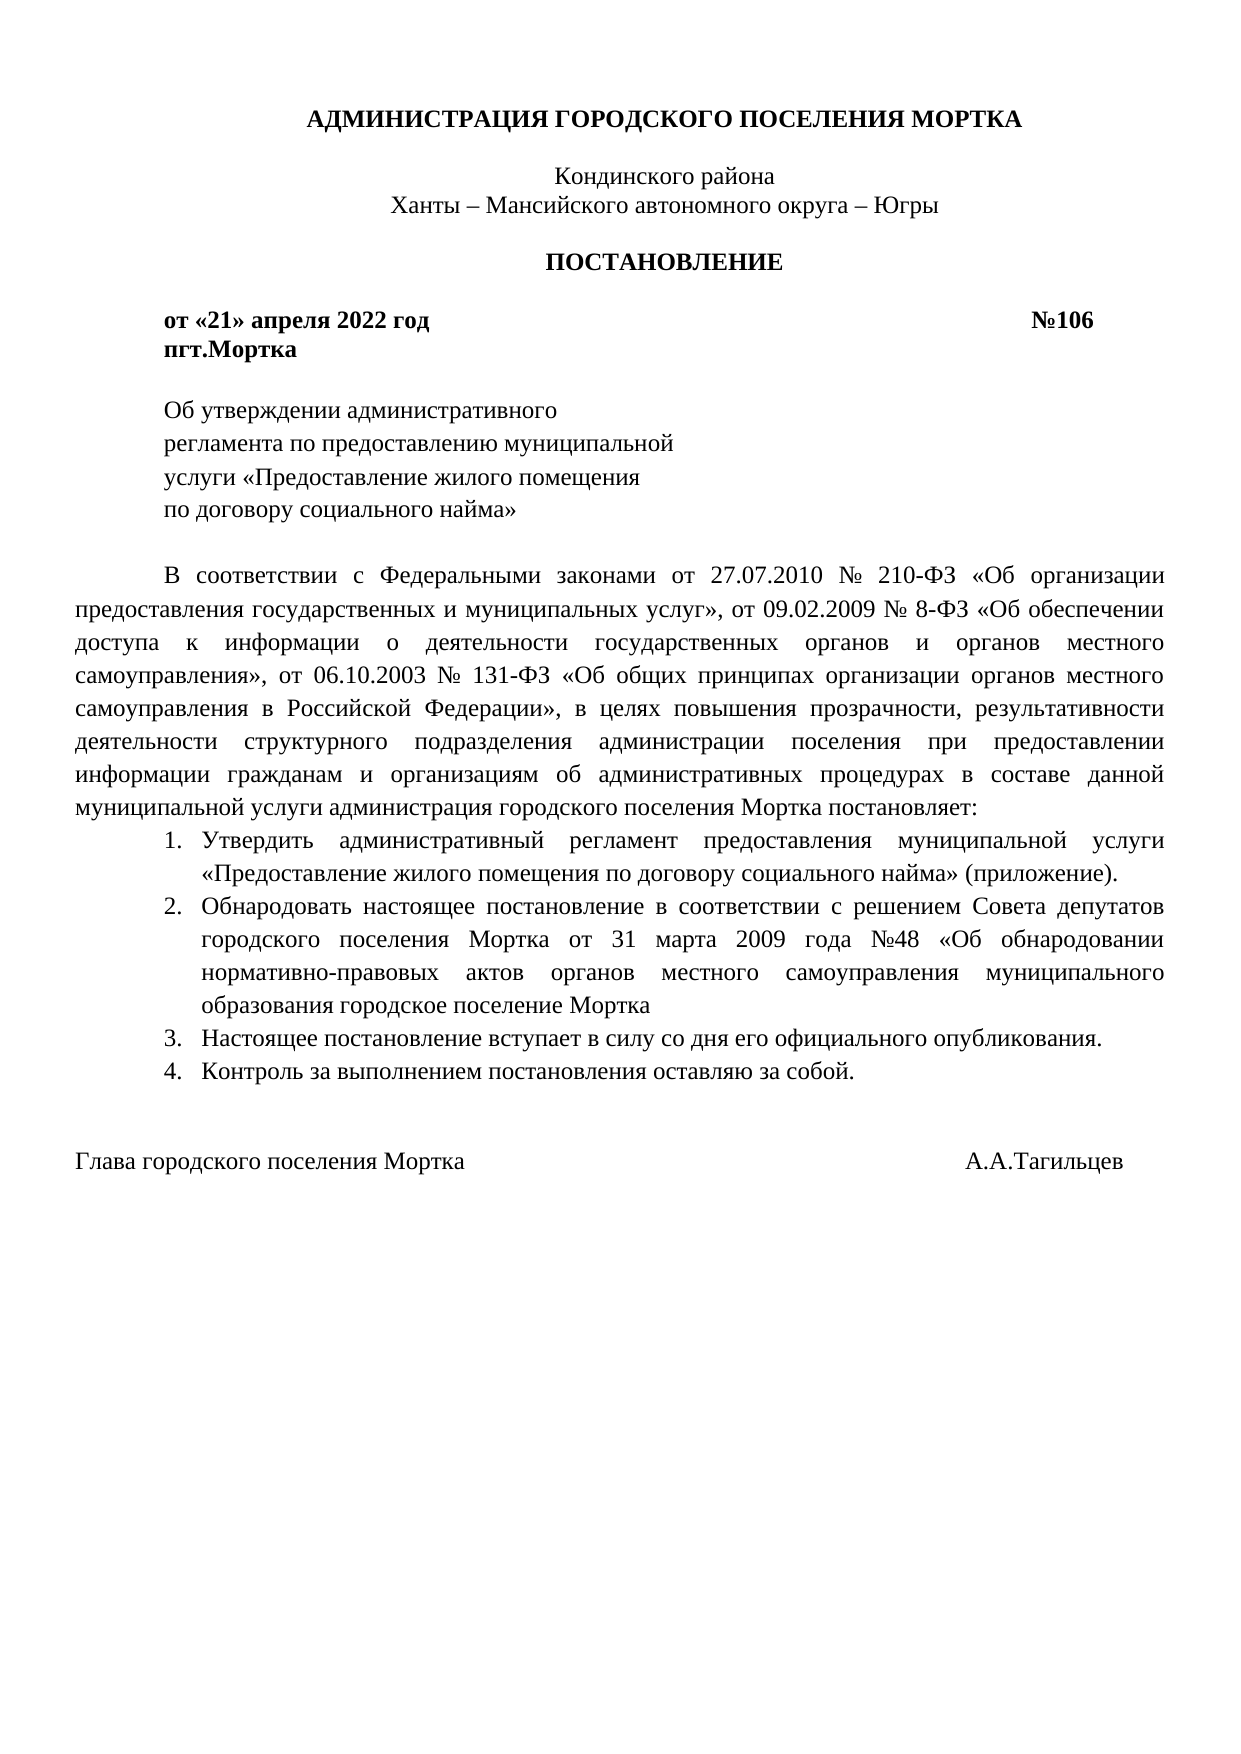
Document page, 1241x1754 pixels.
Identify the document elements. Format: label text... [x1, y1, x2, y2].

text от «21» апреля 2022 год №106 [164, 305, 1165, 334]
text Ханты – Мансийского автономного округа – Югры [75, 190, 1165, 219]
text Глава городского поселения Мортка А.А.Тагильцев [75, 1146, 1165, 1175]
text Кондинского района [75, 161, 1165, 190]
text В соответствии с Федеральными законами от 27.07.2010 № 210-ФЗ «Об организации предоставления государственных и муниципальных услуг», от 09.02.2009 № 8-ФЗ «Об обеспечении доступа к информации о деятельности государственных органов и органов местного самоуправления», от 06.10.2003 № 131-ФЗ «Об общих принципах организации органов местного самоуправления в Российской Федерации», в целях повышения прозрачности, результативности деятельности структурного подразделения администрации поселения при предоставлении информации гражданам и организациям об административных процедурах в составе данной муниципальной услуги администрация городского поселения Мортка постановляет: [75, 561, 1165, 821]
text Об утверждении административного [164, 396, 1165, 424]
list Контроль за выполнением постановления оставляю за собой. [164, 1056, 1165, 1085]
list Настоящее постановление вступает в силу со дня его официального опубликования. [164, 1023, 1165, 1052]
text регламента по предоставлению муниципальной [164, 428, 1165, 457]
text пгт.Мортка [164, 334, 1165, 362]
list Обнародовать настоящее постановление в соответствии с решением Совета депутатов городского поселения Мортка от 31 марта 2009 года №48 «Об обнародовании нормативно-правовых актов органов местного самоуправления муниципального образования городское поселение Мортка [164, 891, 1165, 1019]
list Утвердить административный регламент предоставления муниципальной услуги «Предоставление жилого помещения по договору социального найма» (приложение). [164, 825, 1165, 887]
text по договору социального найма» [164, 494, 1165, 523]
text АДМИНИСТРАЦИЯ ГОРОДСКОГО ПОСЕЛЕНИЯ МОРТКА [75, 104, 1165, 132]
text ПОСТАНОВЛЕНИЕ [75, 247, 1165, 276]
text услуги «Предоставление жилого помещения [164, 462, 1165, 490]
